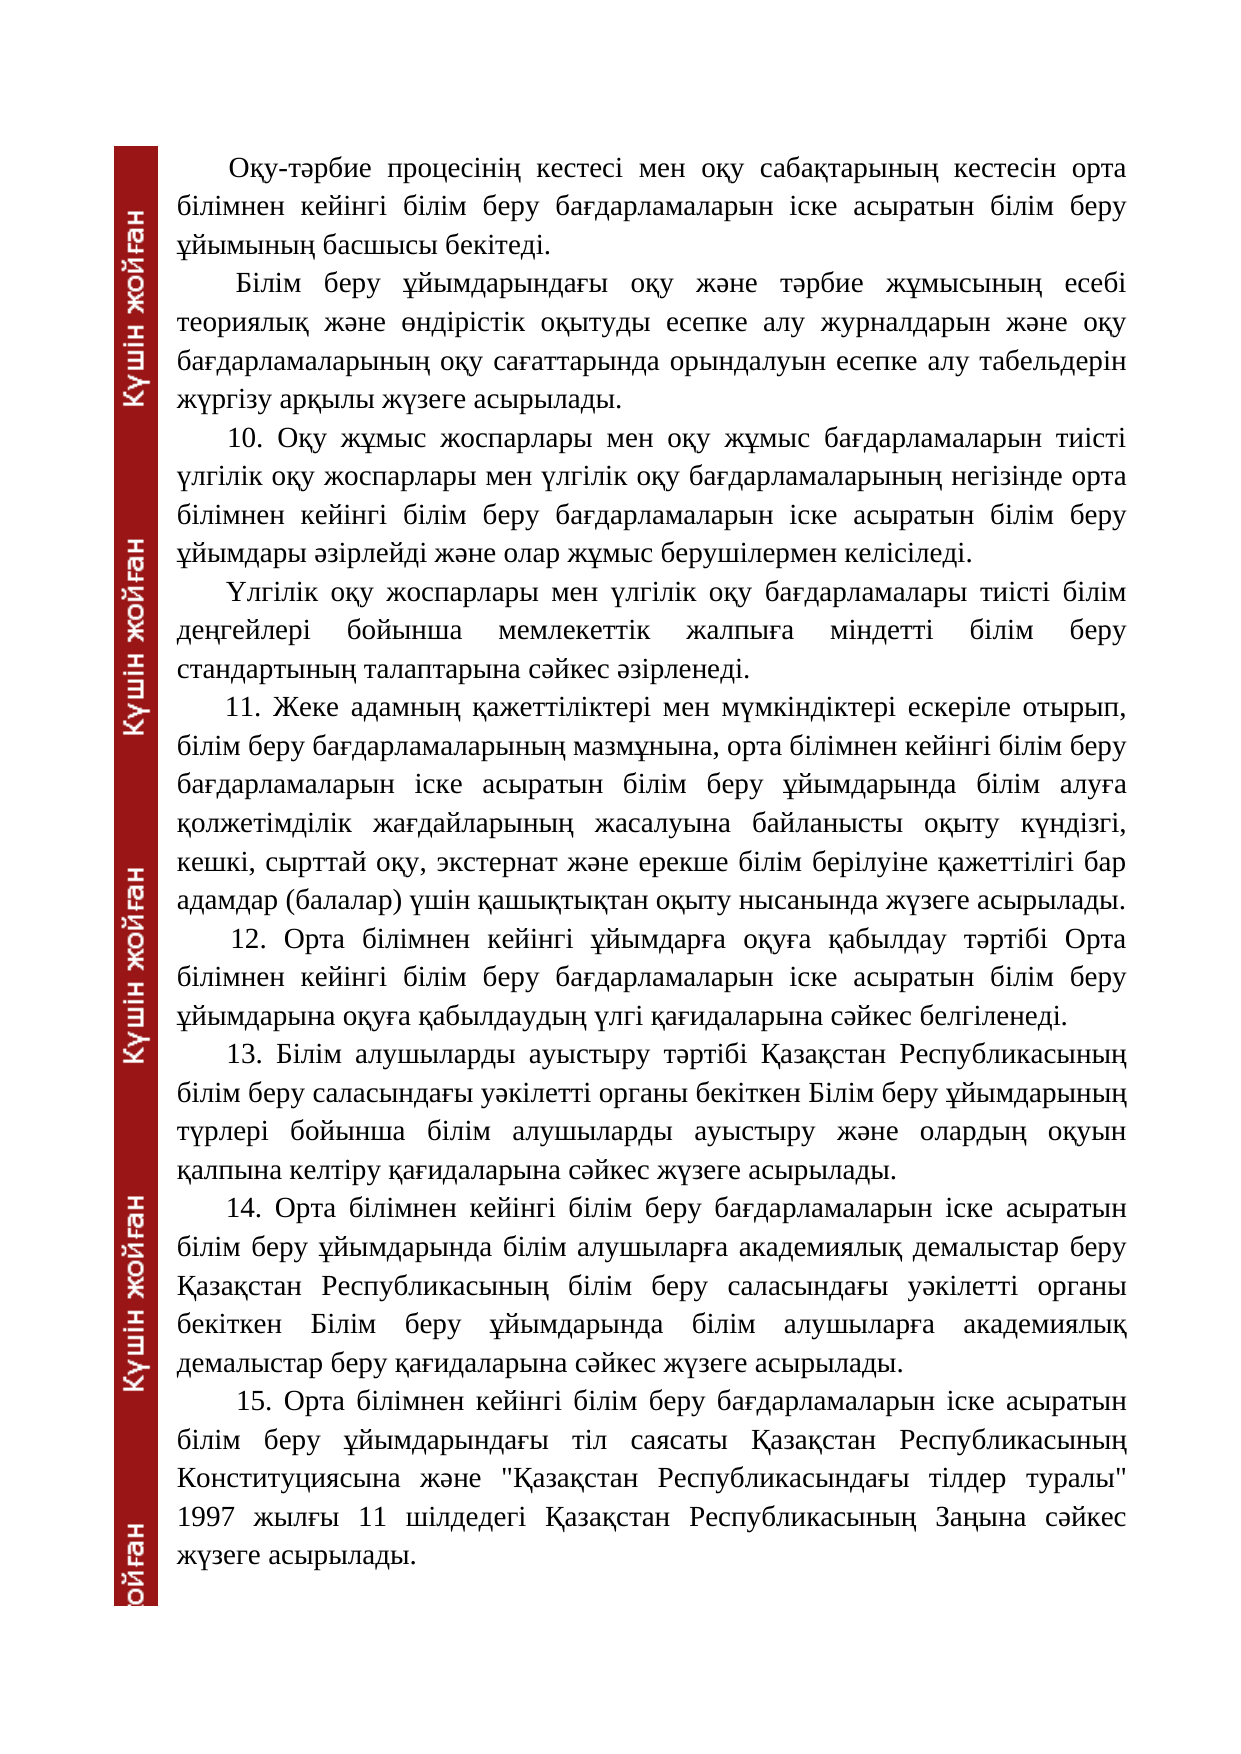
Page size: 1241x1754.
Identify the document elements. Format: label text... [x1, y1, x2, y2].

text Оқу-тәрбие процесінің кестесі мен оқу сабақтарының кестесін орта білімнен кейінгі білім беру бағдарламаларын іске асыратын білім беру ұйымының басшысы бекітеді. [112, 150, 1128, 261]
text 14. Орта білімнен кейінгі бiлiм беру бағдарламаларын іске асыратын білім беру ұйымдарында білім алушыларға академиялық демалыстар беру Қазақстан Республикасының білім беру саласындағы уәкілетті органы бекіткен Білім беру ұйымдарында білім алушыларға академиялық демалыстар беру қағидаларына сәйкес жүзеге асырылады. [112, 1191, 1128, 1378]
text 11. Жеке адамның қажеттіліктері мен мүмкіндіктері ескеріле отырып, білім беру бағдарламаларының мазмұнына, орта білімнен кейінгі білім беру бағдарламаларын іске асыратын білім беру ұйымдарында білім алуға қолжетімділік жағдайларының жасалуына байланысты оқыту күндізгі, кешкі, сырттай оқу, экстернат және ерекше білім берілуіне қажеттілігі бар адамдар (балалар) үшін қашықтықтан оқыту нысанында жүзеге асырылады. [112, 689, 1128, 916]
text 12. Орта білімнен кейінгі ұйымдарға оқуға қабылдау тәртібі Орта білімнен кейінгі бiлiм беру бағдарламаларын іске асыратын білім беру ұйымдарына оқуға қабылдаудың үлгі қағидаларына сәйкес белгіленеді. [112, 921, 1128, 1031]
text Үлгілік оқу жоспарлары мен үлгілік оқу бағдарламалары тиісті білім деңгейлері бойынша мемлекеттік жалпыға міндетті білім беру стандартының талаптарына сәйкес әзірленеді. [112, 574, 1128, 684]
picture [114, 1186, 158, 1191]
picture [114, 1378, 158, 1383]
text 13. Білім алушыларды ауыстыру тәртібі Қазақстан Республикасының білім беру саласындағы уәкілетті органы бекіткен Білім беру ұйымдарының түрлері бойынша білім алушыларды ауыстыру және олардың оқуын қалпына келтіру қағидаларына сәйкес жүзеге асырылады. [112, 1036, 1128, 1186]
picture [114, 684, 158, 689]
picture [114, 146, 158, 150]
picture [114, 1031, 158, 1036]
text 15. Орта білімнен кейінгі бiлiм беру бағдарламаларын іске асыратын білім беру ұйымдарындағы тіл саясаты Қазақстан Республикасының Конституциясына және "Қазақстан Республикасындағы тілдер туралы" 1997 жылғы 11 шілдедегі Қазақстан Республикасының Заңына сәйкес жүзеге асырылады. [112, 1383, 1128, 1571]
picture [114, 1571, 158, 1606]
picture [114, 261, 158, 266]
text 10. Оқу жұмыс жоспарлары мен оқу жұмыс бағдарламаларын тиісті үлгілік оқу жоспарлары мен үлгілік оқу бағдарламаларының негізінде орта білімнен кейінгі бiлiм беру бағдарламаларын іске асыратын білім беру ұйымдары әзірлейді және олар жұмыс берушілермен келісіледі. [112, 420, 1128, 569]
picture [114, 916, 158, 921]
picture [114, 415, 158, 420]
picture [114, 569, 158, 574]
text Білім беру ұйымдарындағы оқу және тәрбие жұмысының есебі теориялық және өндірістік оқытуды есепке алу журналдарын және оқу бағдарламаларының оқу сағаттарында орындалуын есепке алу табельдерін жүргізу арқылы жүзеге асырылады. [112, 266, 1128, 415]
